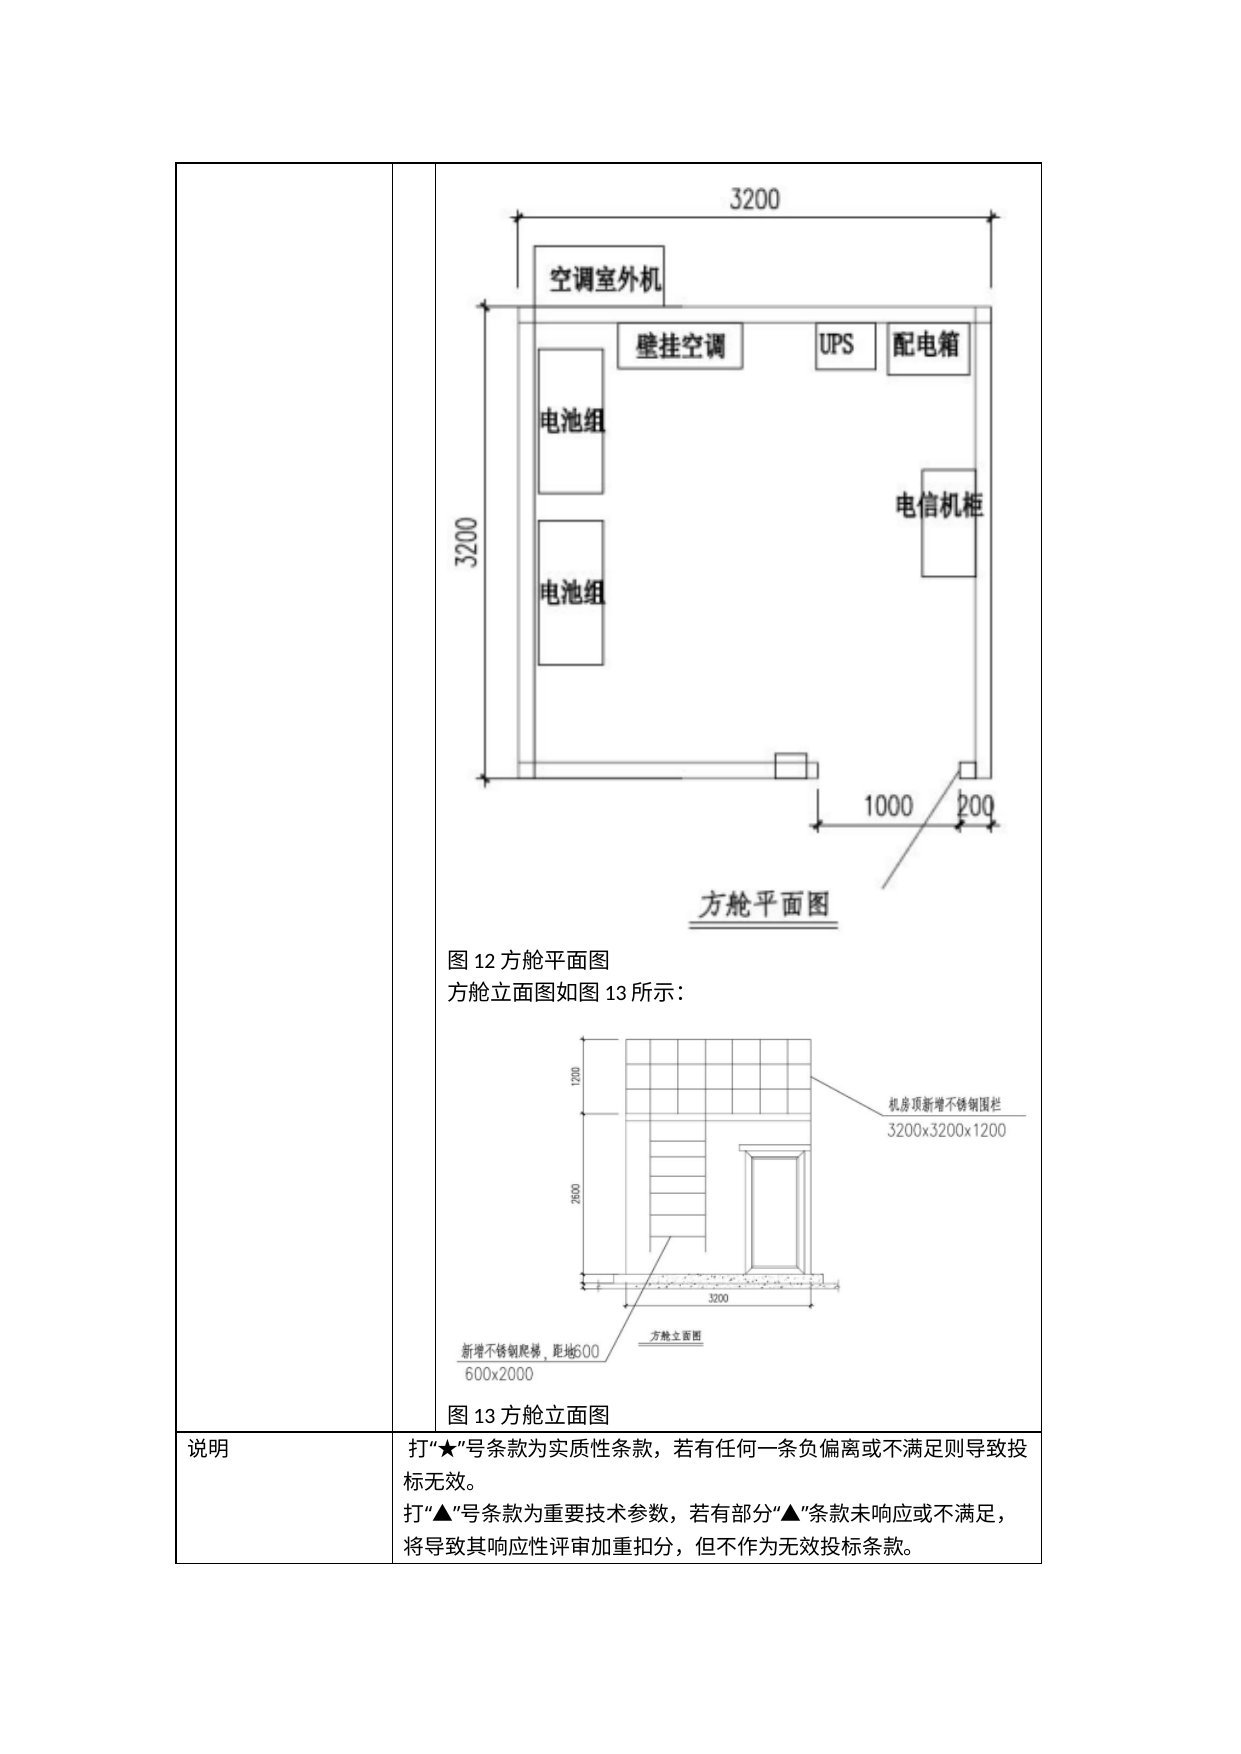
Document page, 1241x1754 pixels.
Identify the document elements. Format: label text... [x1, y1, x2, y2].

table_cell [177, 164, 392, 1431]
table_cell 1 [393, 164, 435, 1431]
picture [446, 166, 1030, 941]
table_cell 说明 [177, 1433, 392, 1563]
table_cell （六）电离层观测站 1、产品用途： 电离层闪烁对于卫星导航定位系统、卫星通信系统、卫星测控系统、天基雷达成像系统等星地无线电系统性能都会带来严重影响。当电离层闪烁事件发生时，穿过电离层不均匀体的卫星信号幅度、相位、到达角等会受到强烈扰动，致使卫星通信误码率急剧上升，导航定位性能下降，严重时可导致整个卫星通信链路中断以及导航定位卫星信号失锁而无法定位。所以电离层闪烁观测与研究一直是国际上空间天气研究中重要的内容和热点之一。 目前能够应用于电离层闪烁监测的设备主要包括：基于GNSS信号信标的电离层闪烁监测仪、基于风云气象卫星信号信标的电离层闪烁监测仪、电离层测高仪、相干/非相干散射雷达。 2、技术参数： 2.1 信号跟踪 （1）信号接收频点：BDS B1/B2、GPS L1/L2/L5、GLONASS L1/L2、 Galileo E1/E5； （2）信号接收通道数目≥320； （3）冷启动<45s，温启动<30s，重捕获<2s； （4）跟踪灵敏度：32dB Hz。 2.2 电离层探测 （1）探测参量包括：电离层幅度闪烁指数、电离层相位闪烁指数； （2）电离层幅度闪烁指数精度优于0.08； （3）电离层幅度闪烁指数实时监测更新频率：60秒1次； （4）电离层相位闪烁指数精度优于0.06rad； （5）电离层相位闪烁指数实时监测更新频率：60秒1次。 2.3 定位测速 （1）单点定位精度（RMS）：1.5m（水平） （2）速度精度（RMS）：0.03m/s（水平） （3）时间精度（RMS）：20ns. 2.4 通讯接口 Ethernet网口1个、配置串口1个、数据输出串口1个。 2.5 图形化显示内容 （1）BDS B1/B2、GPS L1/L2/L5、 GLONASS L1/L2、Galileo El/E5信标上的电离层幅度闪烁指数实时显示； （2）BDS B1/B2、GPS L1/L2/L5、 GLONASS L1/L2、Galileo E1/E5信标上的电离层相位闪烁指数实时显示。 2.6 数据格式 （1）原始数据格式为 Rinex3.02、 Rinex3.03； （2）探测参量数据格式为自主格式。 2.7 物理特性及功耗 （1）供电：AC 100-220V/50-60Hz； （2）功耗：不高于22W； （3）工作温度：-40℃~70℃； （4）存储温度：55℃C~85℃； （5）湿度：5-95%RH无凝露。 3、系统配置： 3.1 电离层闪烁探测仪 1套 3.2 高精度GNSS天线 1套 3.3 计算机 1套 3.4 射频线缆 1套 4、基础建设： 新建1个3.2m×3.2m×2.5m方舱机房，供气溶胶激光雷达观测站设备及电离层闪烁探测设备共同安装使用。 方舱机房设计要求如下： ·方舱必须是密闭性较好； ·方舱需要有缓冲空间，来保持方舱的温度和室外的温度隔离，以保持方舱内温湿度恒定和防止灰尘和泥土； ·方舱为无窗或双层密封窗结构，墙体应有较好的保温性能； ·可以控制环境温度和湿度； ·方舱内的温度需保持在15-25度； ·方舱内需要安装空调；空调的功率不低于1.5匹，带来电自启动功能； ·湿度控制在30%-75%，仪器最佳使用湿度为60%，需要配置抽湿机； ·方舱需要提供UPS稳压电源，功率为6kVA，断电后，能够让仪器正常工作2个小时； ·接地电阻小于4欧姆； ·仪器用电需要与照明、空调等分离； ·方舱需要做防雷措施，包括感应，电话线防雷； ·方舱内长3.2米宽3.2米，高度在2.5米左右； ·方舱的位置尽量接近测量点。 方舱平面图如图 12所示： 图12 方舱平面图 方舱立面图如图13所示： 图13 方舱立面图 [436, 164, 1041, 1431]
picture [446, 1023, 1030, 1384]
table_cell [393, 1433, 1041, 1563]
